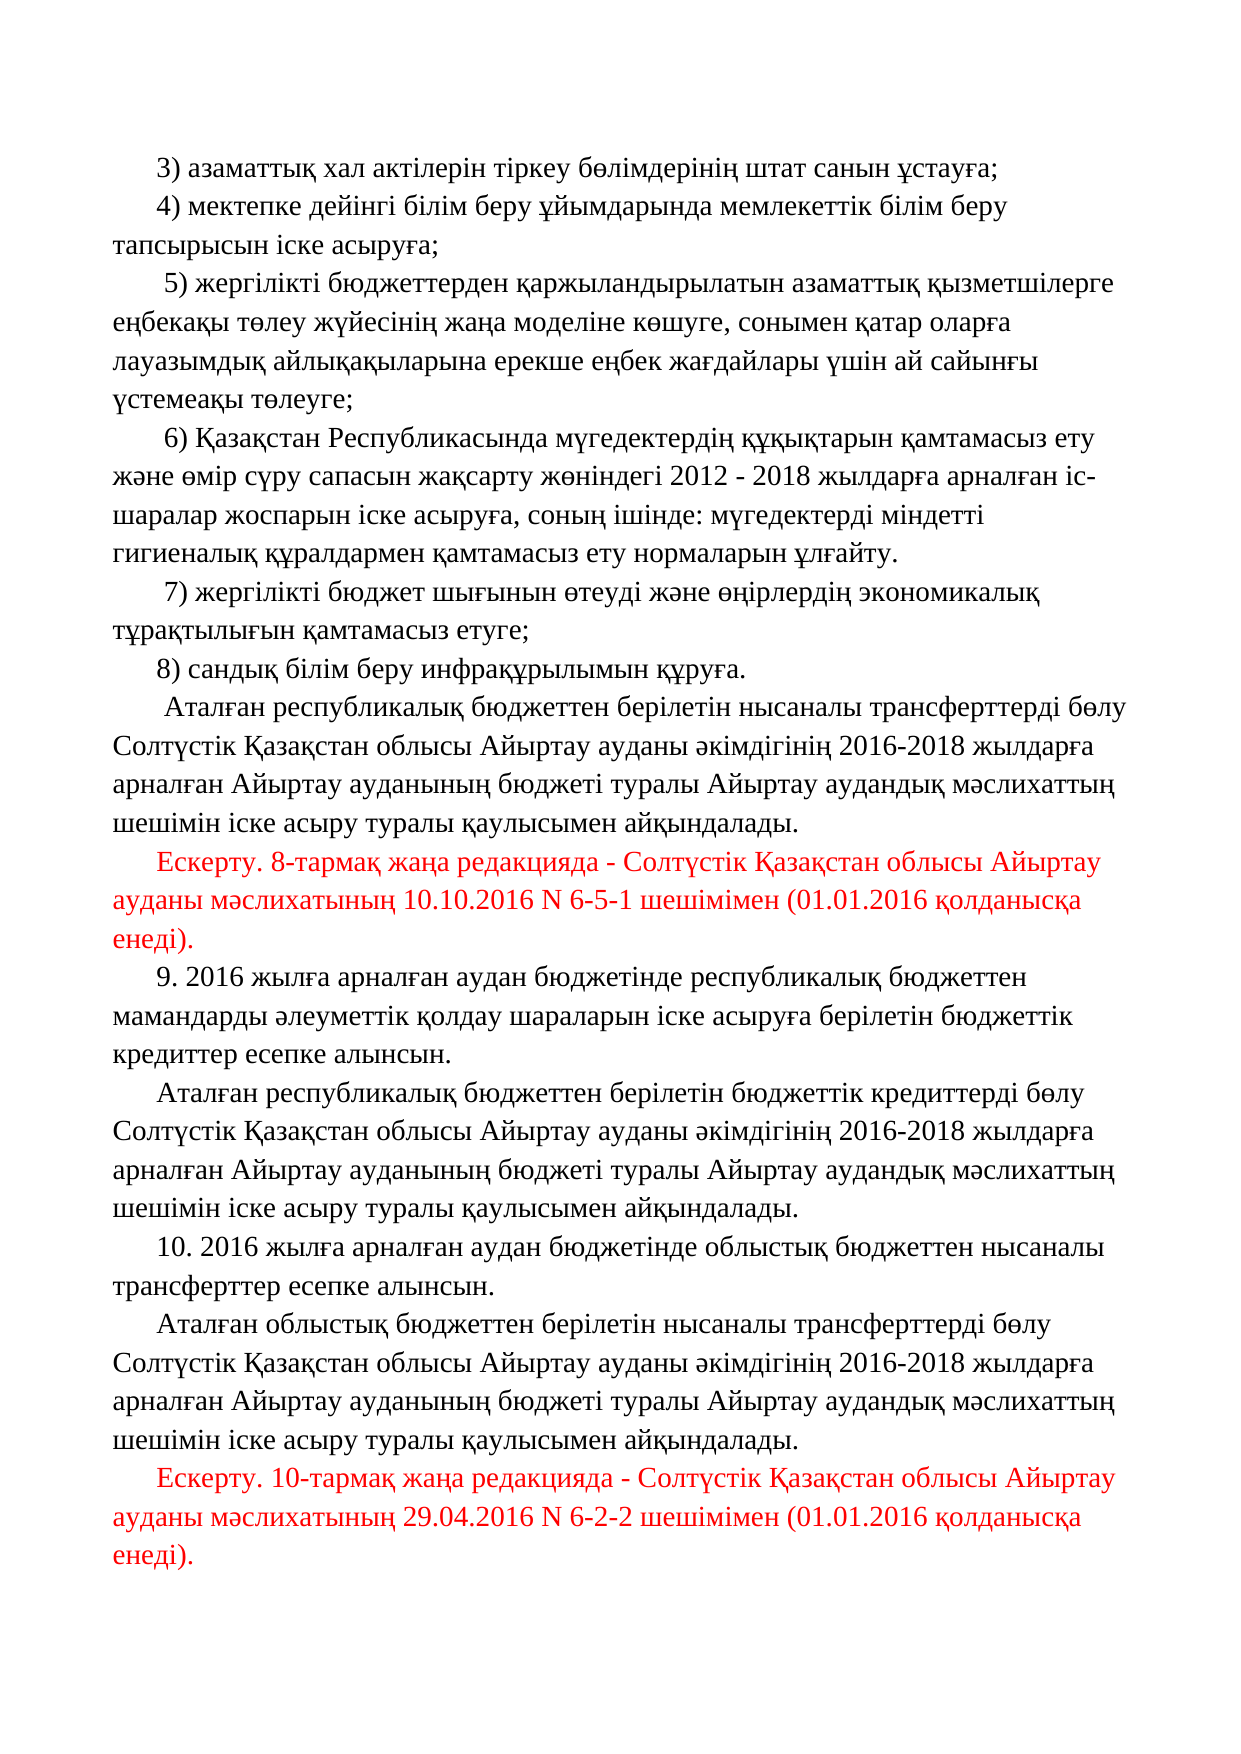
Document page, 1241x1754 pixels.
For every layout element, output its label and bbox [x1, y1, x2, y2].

text [112, 150, 1128, 1571]
